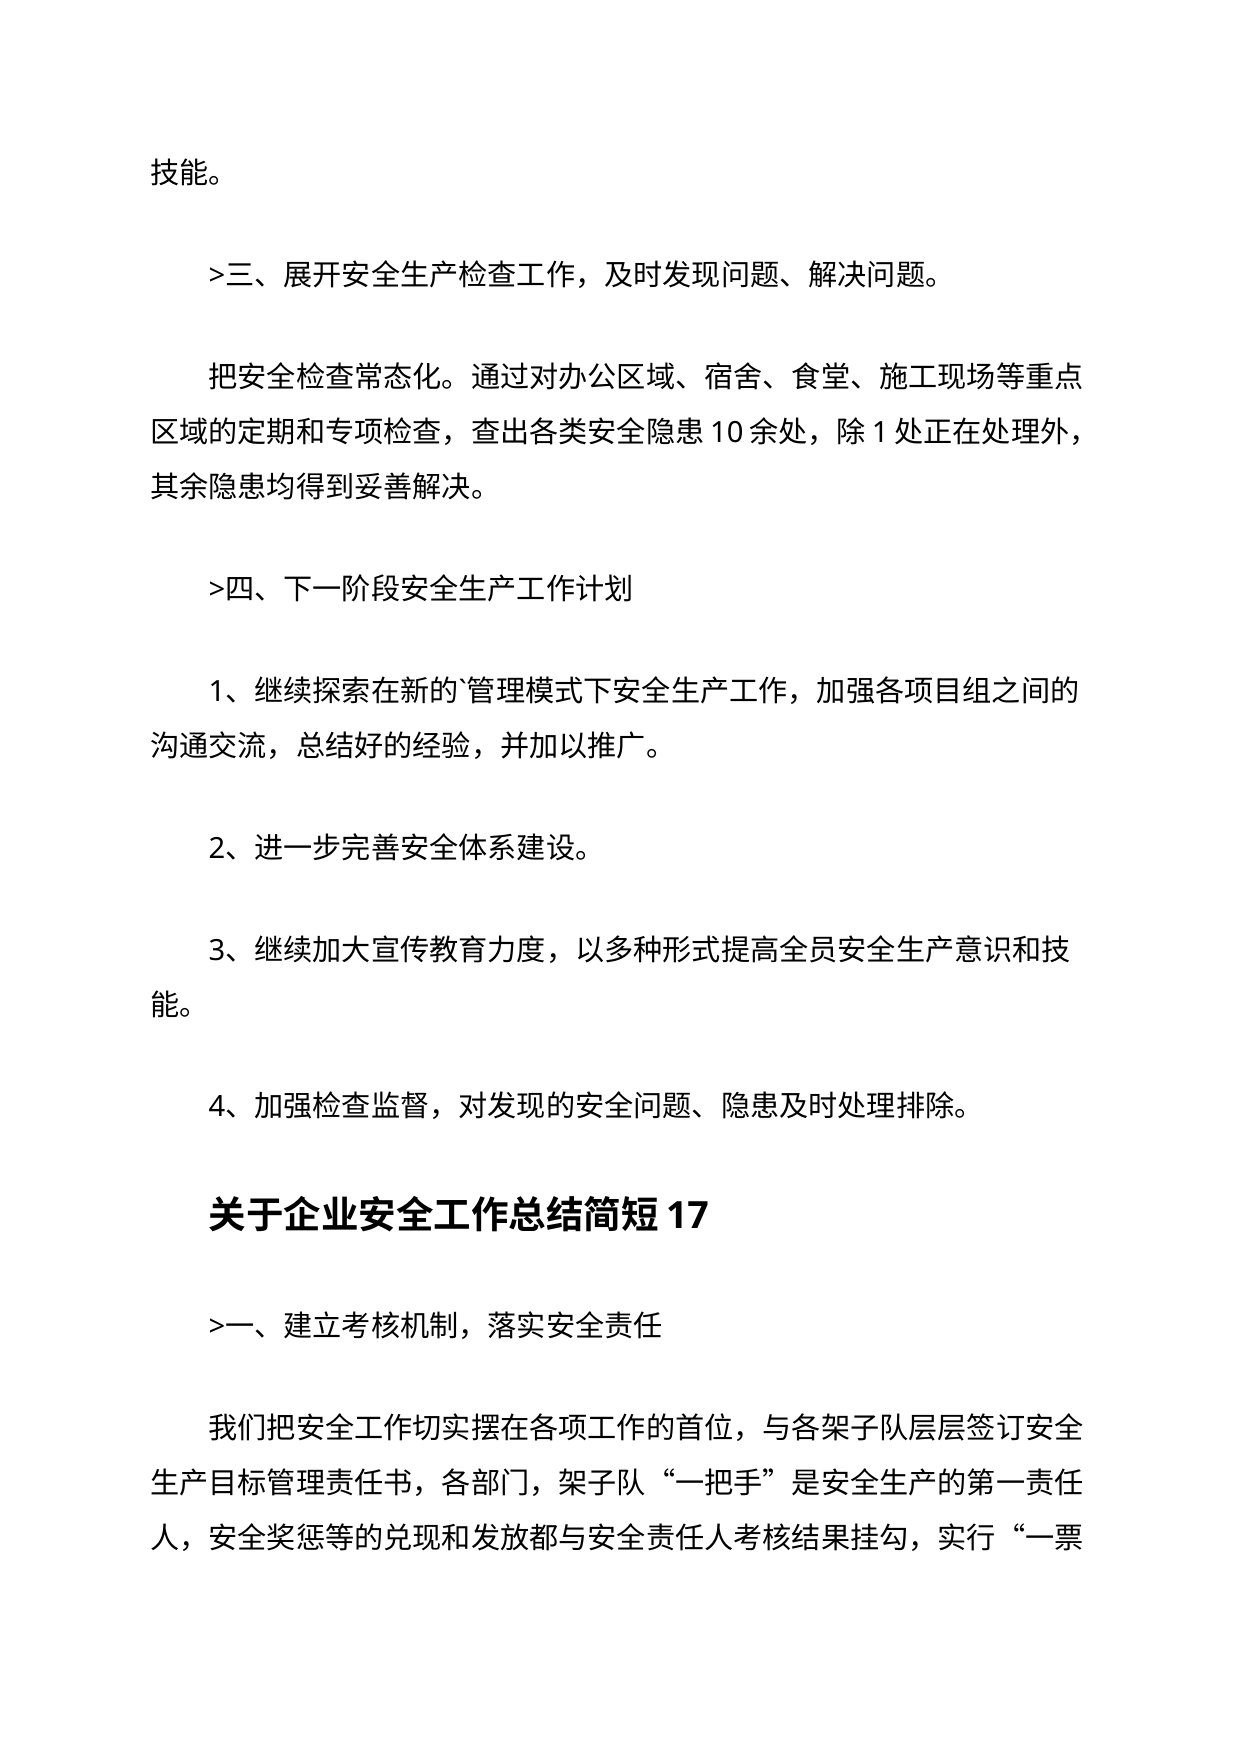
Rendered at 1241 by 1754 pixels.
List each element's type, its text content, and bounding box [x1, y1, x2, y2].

text 把安全检查常态化。通过对办公区域、宿舍、食堂、施工现场等重点区域的定期和专项检查，查出各类安全隐患10余处，除1处正在处理外，其余隐患均得到妥善解决。 [150, 354, 1090, 506]
text >三、展开安全生产检查工作，及时发现问题、解决问题。 [150, 252, 1090, 294]
text >四、下一阶段安全生产工作计划 [150, 565, 1090, 608]
text 1、继续探索在新的`管理模式下安全生产工作，加强各项目组之间的沟通交流，总结好的经验，并加以推广。 [150, 667, 1090, 765]
text >一、建立考核机制，落实安全责任 [150, 1302, 1090, 1345]
text 2、进一步完善安全体系建设。 [150, 824, 1090, 867]
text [150, 1404, 1090, 1557]
text 4、加强检查监督，对发现的安全问题、隐患及时处理排除。 [150, 1083, 1090, 1125]
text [150, 150, 1090, 192]
text 关于企业安全工作总结简短17 [150, 1185, 1090, 1239]
text 3、继续加大宣传教育力度，以多种形式提高全员安全生产意识和技能。 [150, 926, 1090, 1023]
